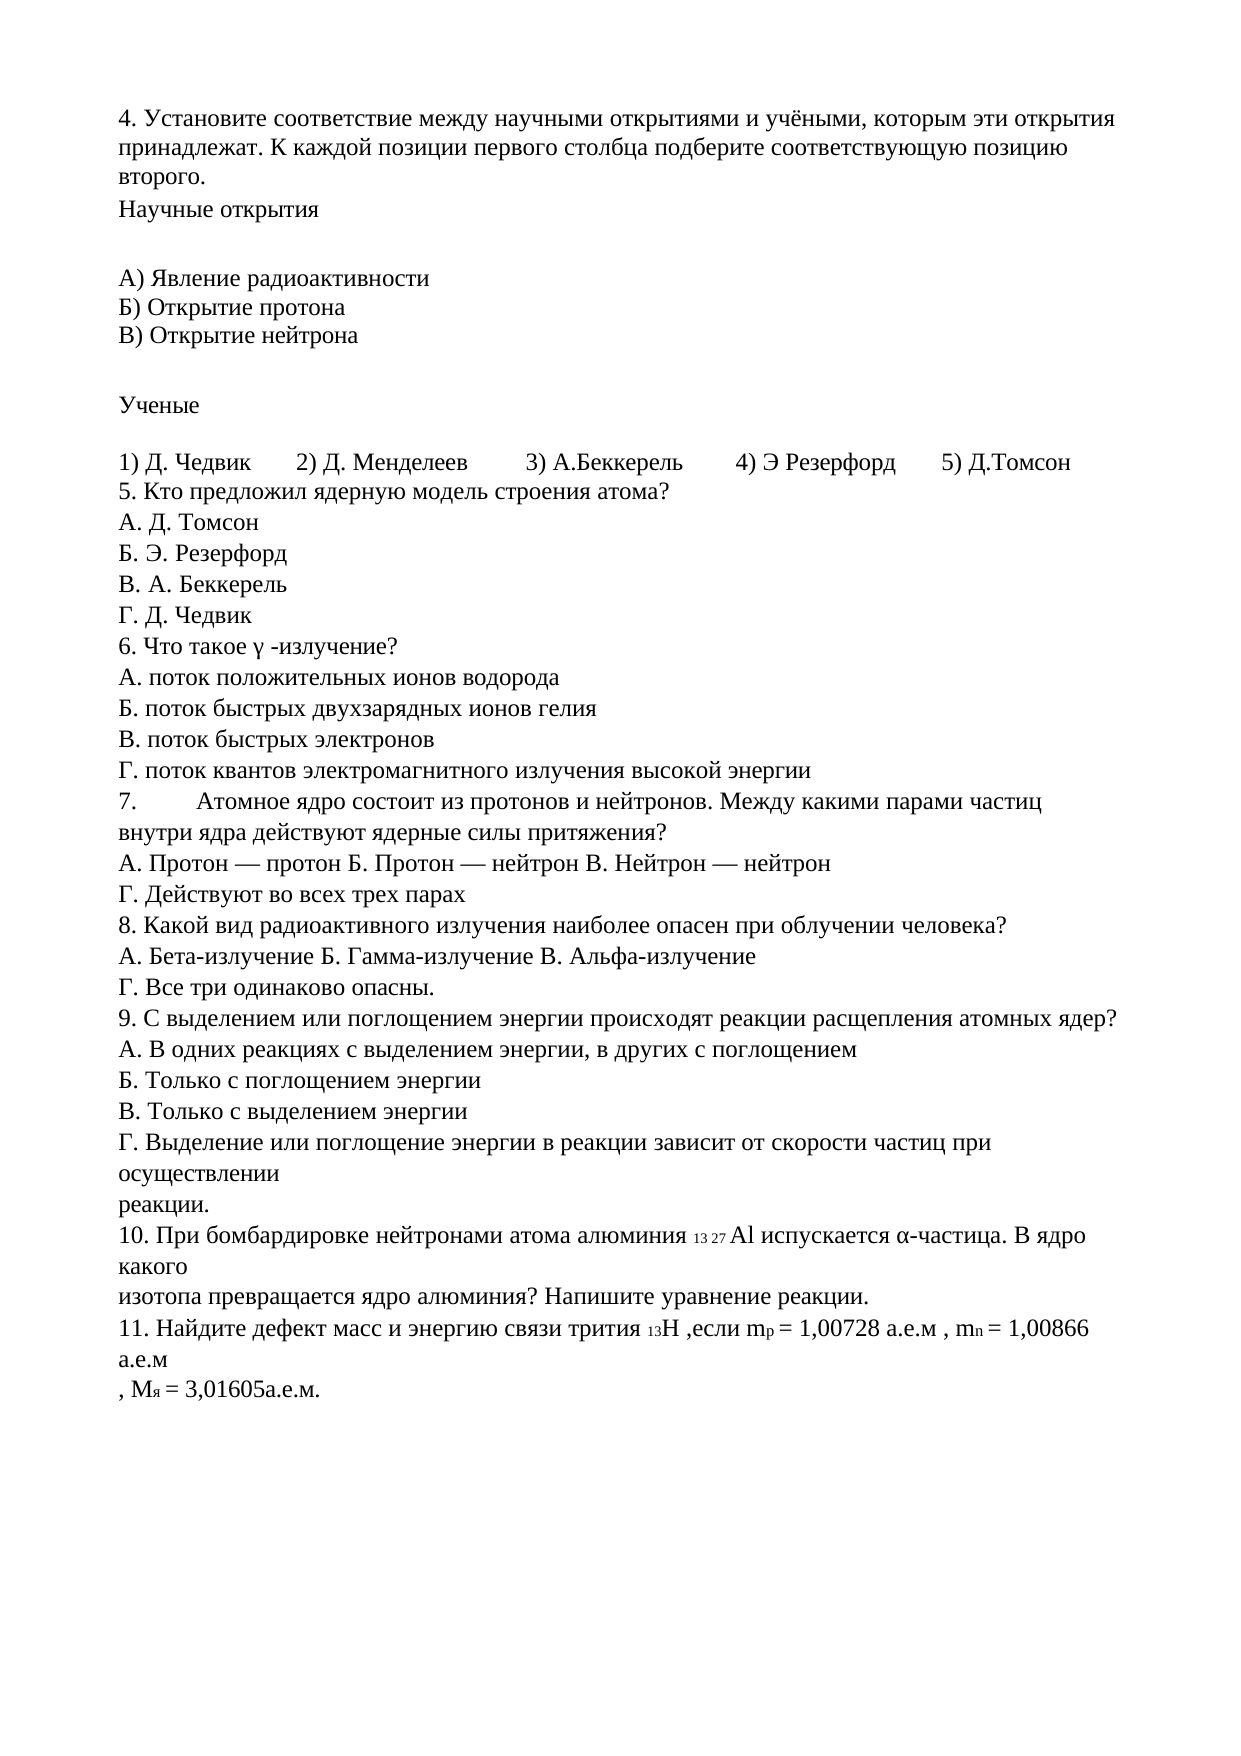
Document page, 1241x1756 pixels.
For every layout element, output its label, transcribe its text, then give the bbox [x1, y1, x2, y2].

list Атомное ядро состоит из протонов и нейтронов. Между какими парами частиц внутри ядра действуют ядерные силы притяжения? [118, 786, 1118, 846]
text реакции. [118, 1189, 1232, 1218]
list Найдите дефект масс и энергию связи трития 13H ,если mp = 1,00728 а.е.м , mn = 1,00866 а.е.м [118, 1313, 1090, 1373]
text Г. Все три одинаково опасны. [118, 972, 1232, 1001]
list Кто предложил ядерную модель строения атома? А. Д. Томсон [118, 476, 670, 536]
text Г. Выделение или поглощение энергии в реакции зависит от скорости частиц при осуществлении [118, 1127, 1039, 1187]
list Установите соответствие между научными открытиями и учёными, которым эти открытия принадлежат. К каждой позиции первого столбца подберите соответствующую позицию второго. [118, 103, 1115, 189]
text Б. Только с поглощением энергии В. Только с выделением энергии [118, 1065, 498, 1125]
text 1) Д. Чедвик 2) Д. Менделеев 3) А.Беккерель 4) Э Резерфорд 5) Д.Томсон [118, 447, 1232, 476]
list Какой вид радиоактивного излучения наиболее опасен при облучении человека? А. Бета-излучение Б. Гамма-излучение В. Альфа-излучение [118, 910, 1007, 970]
text Научные открытия [118, 194, 1232, 222]
text В) Открытие нейтрона [118, 320, 1232, 349]
list С выделением или поглощением энергии происходят реакции расщепления атомных ядер? А. В одних реакциях с выделением энергии, в других с поглощением [118, 1003, 1117, 1063]
text Б. Э. Резерфорд В. А. Беккерель Г. Д. Чедвик [118, 538, 287, 629]
list Что такое γ -излучение? [118, 632, 1232, 660]
text Г. поток квантов электромагнитного излучения высокой энергии [118, 756, 1232, 784]
text Ученые [118, 390, 1232, 419]
text Б. поток быстрых двухзарядных ионов гелия В. поток быстрых электронов [118, 693, 614, 753]
text А) Явление радиоактивности Б) Открытие протона [118, 263, 448, 320]
text изотопа превращается ядро алюминия? Напишите уравнение реакции. [118, 1282, 1232, 1311]
text А. поток положительных ионов водорода [118, 662, 1232, 691]
list При бомбардировке нейтронами атома алюминия 13 27 Al испускается α-частица. В ядро какого [118, 1220, 1087, 1279]
text , Мя = 3,01605а.е.м. [118, 1375, 1232, 1403]
text А. Протон — протон Б. Протон — нейтрон В. Нейтрон — нейтрон Г. Действуют во всех трех парах [118, 848, 846, 908]
